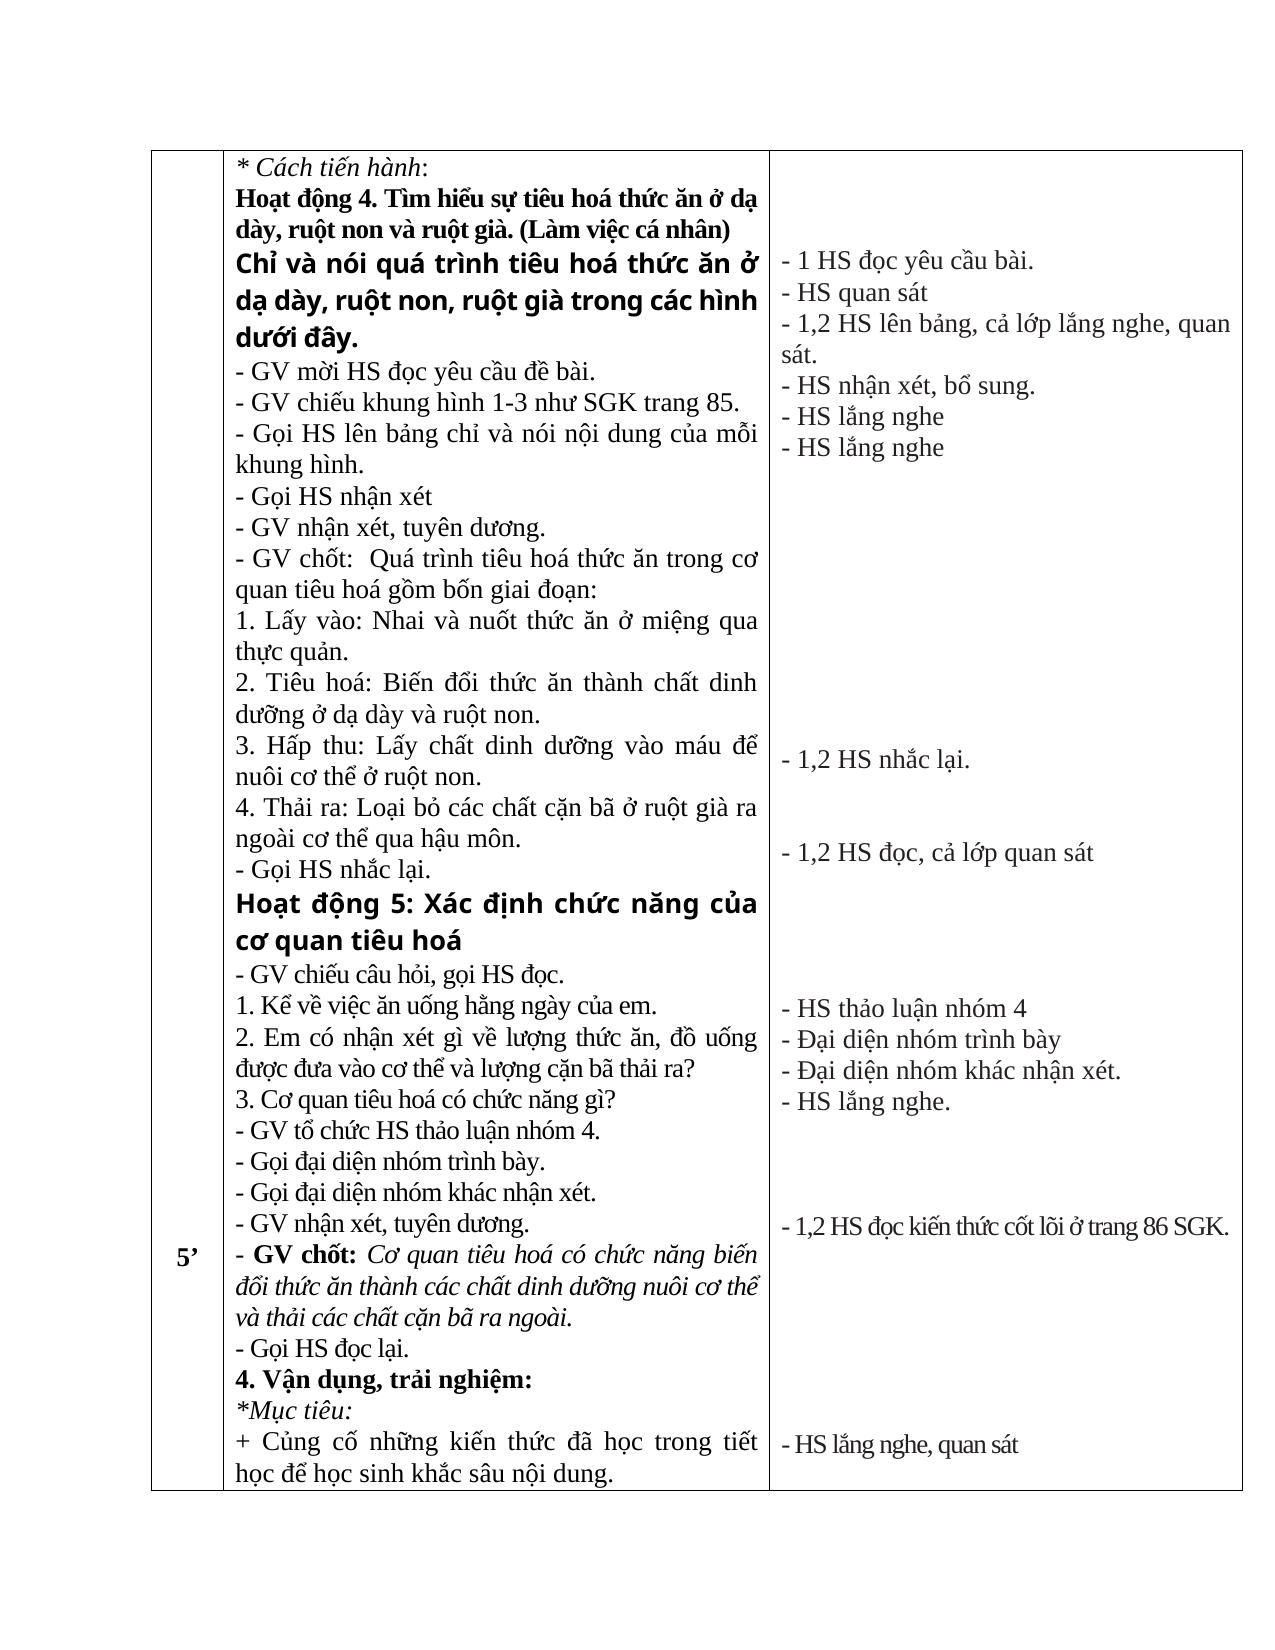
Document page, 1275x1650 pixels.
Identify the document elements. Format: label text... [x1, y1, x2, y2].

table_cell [770, 151, 1242, 1490]
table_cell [224, 151, 769, 1490]
table_cell 4’ 10’ 15’ 5’ [152, 151, 223, 1490]
